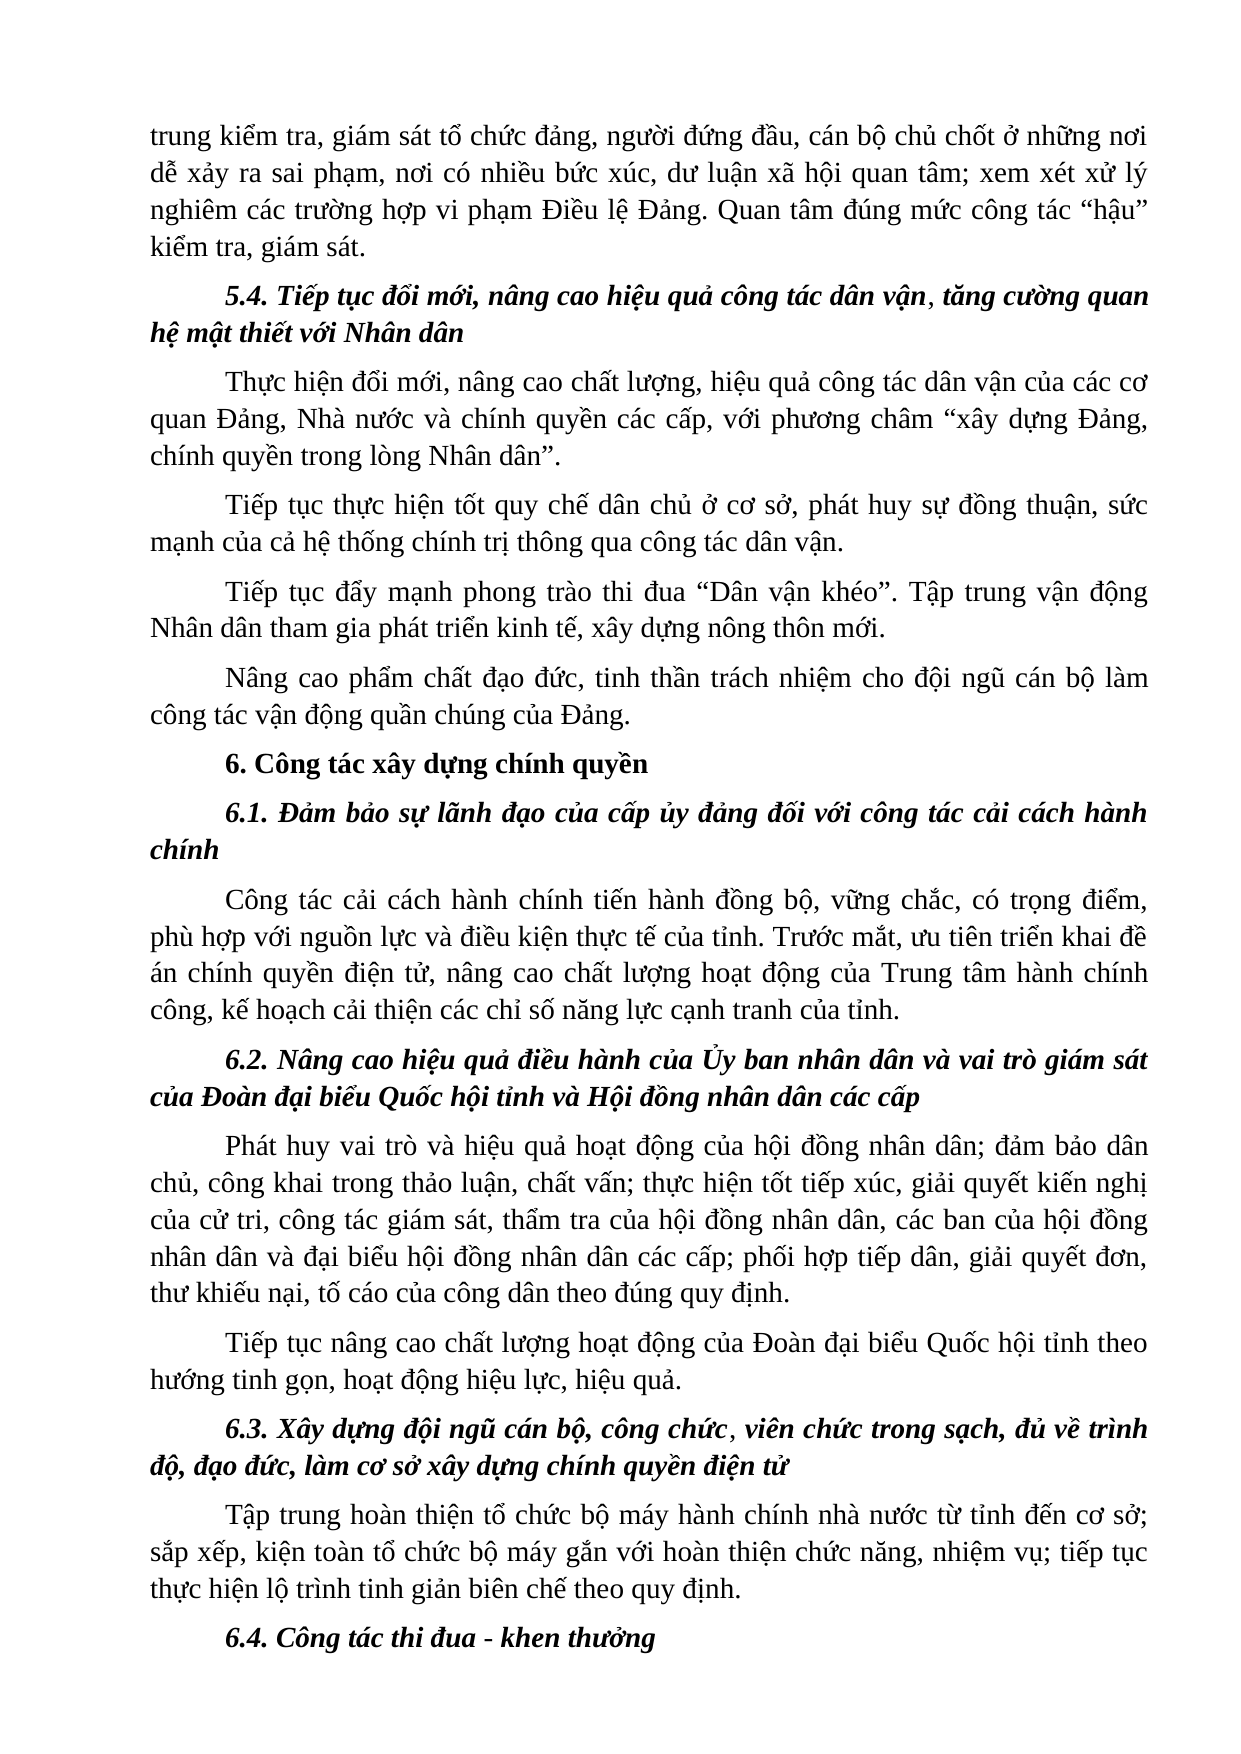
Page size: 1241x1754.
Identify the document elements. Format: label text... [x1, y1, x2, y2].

text 6.4. Công tác thi đua - khen thưởng [150, 1621, 1149, 1654]
text Công tác cải cách hành chính tiến hành đồng bộ, vững chắc, có trọng điểm, phù hợp với nguồn lực và điều kiện thực tế của tỉnh. Trước mắt, ưu tiên triển khai đề án chính quyền điện tử, nâng cao chất lượng hoạt động của Trung tâm hành chính công, kế hoạch cải thiện các chỉ số năng lực cạnh tranh của tỉnh. [150, 882, 1149, 1026]
text 6.2. Nâng cao hiệu quả điều hành của Ủy ban nhân dân và vai trò giám sát của Đoàn đại biểu Quốc hội tỉnh và Hội đồng nhân dân các cấp [150, 1042, 1149, 1112]
text Thực hiện đổi mới, nâng cao chất lượng, hiệu quả công tác dân vận của các cơ quan Đảng, Nhà nước và chính quyền các cấp, với phương châm “xây dựng Đảng, chính quyền trong lòng Nhân dân”. [150, 364, 1149, 472]
text 5.4. Tiếp tục đổi mới, nâng cao hiệu quả công tác dân vận, tăng cường quan hệ mật thiết với Nhân dân [150, 278, 1149, 348]
text 6.3. Xây dựng đội ngũ cán bộ, công chức, viên chức trong sạch, đủ về trình độ, đạo đức, làm cơ sở xây dựng chính quyền điện tử [150, 1411, 1149, 1482]
text Tập trung hoàn thiện tổ chức bộ máy hành chính nhà nước từ tỉnh đến cơ sở; sắp xếp, kiện toàn tổ chức bộ máy gắn với hoàn thiện chức năng, nhiệm vụ; tiếp tục thực hiện lộ trình tinh giản biên chế theo quy định. [150, 1497, 1149, 1605]
text 6.1. Đảm bảo sự lãnh đạo của cấp ủy đảng đối với công tác cải cách hành chính [150, 796, 1149, 866]
text 6. Công tác xây dựng chính quyền [150, 746, 1149, 780]
text Nâng cao phẩm chất đạo đức, tinh thần trách nhiệm cho đội ngũ cán bộ làm công tác vận động quần chúng của Đảng. [150, 660, 1149, 730]
text Tiếp tục nâng cao chất lượng hoạt động của Đoàn đại biểu Quốc hội tỉnh theo hướng tinh gọn, hoạt động hiệu lực, hiệu quả. [150, 1325, 1149, 1395]
text Tiếp tục thực hiện tốt quy chế dân chủ ở cơ sở, phát huy sự đồng thuận, sức mạnh của cả hệ thống chính trị thông qua công tác dân vận. [150, 487, 1149, 558]
text Tiếp tục đẩy mạnh phong trào thi đua “Dân vận khéo”. Tập trung vận động Nhân dân tham gia phát triển kinh tế, xây dựng nông thôn mới. [150, 574, 1149, 644]
text Phát huy vai trò và hiệu quả hoạt động của hội đồng nhân dân; đảm bảo dân chủ, công khai trong thảo luận, chất vấn; thực hiện tốt tiếp xúc, giải quyết kiến nghị của cử tri, công tác giám sát, thẩm tra của hội đồng nhân dân, các ban của hội đồng nhân dân và đại biểu hội đồng nhân dân các cấp; phối hợp tiếp dân, giải quyết đơn, thư khiếu nại, tố cáo của công dân theo đúng quy định. [150, 1128, 1149, 1309]
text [150, 118, 1149, 262]
